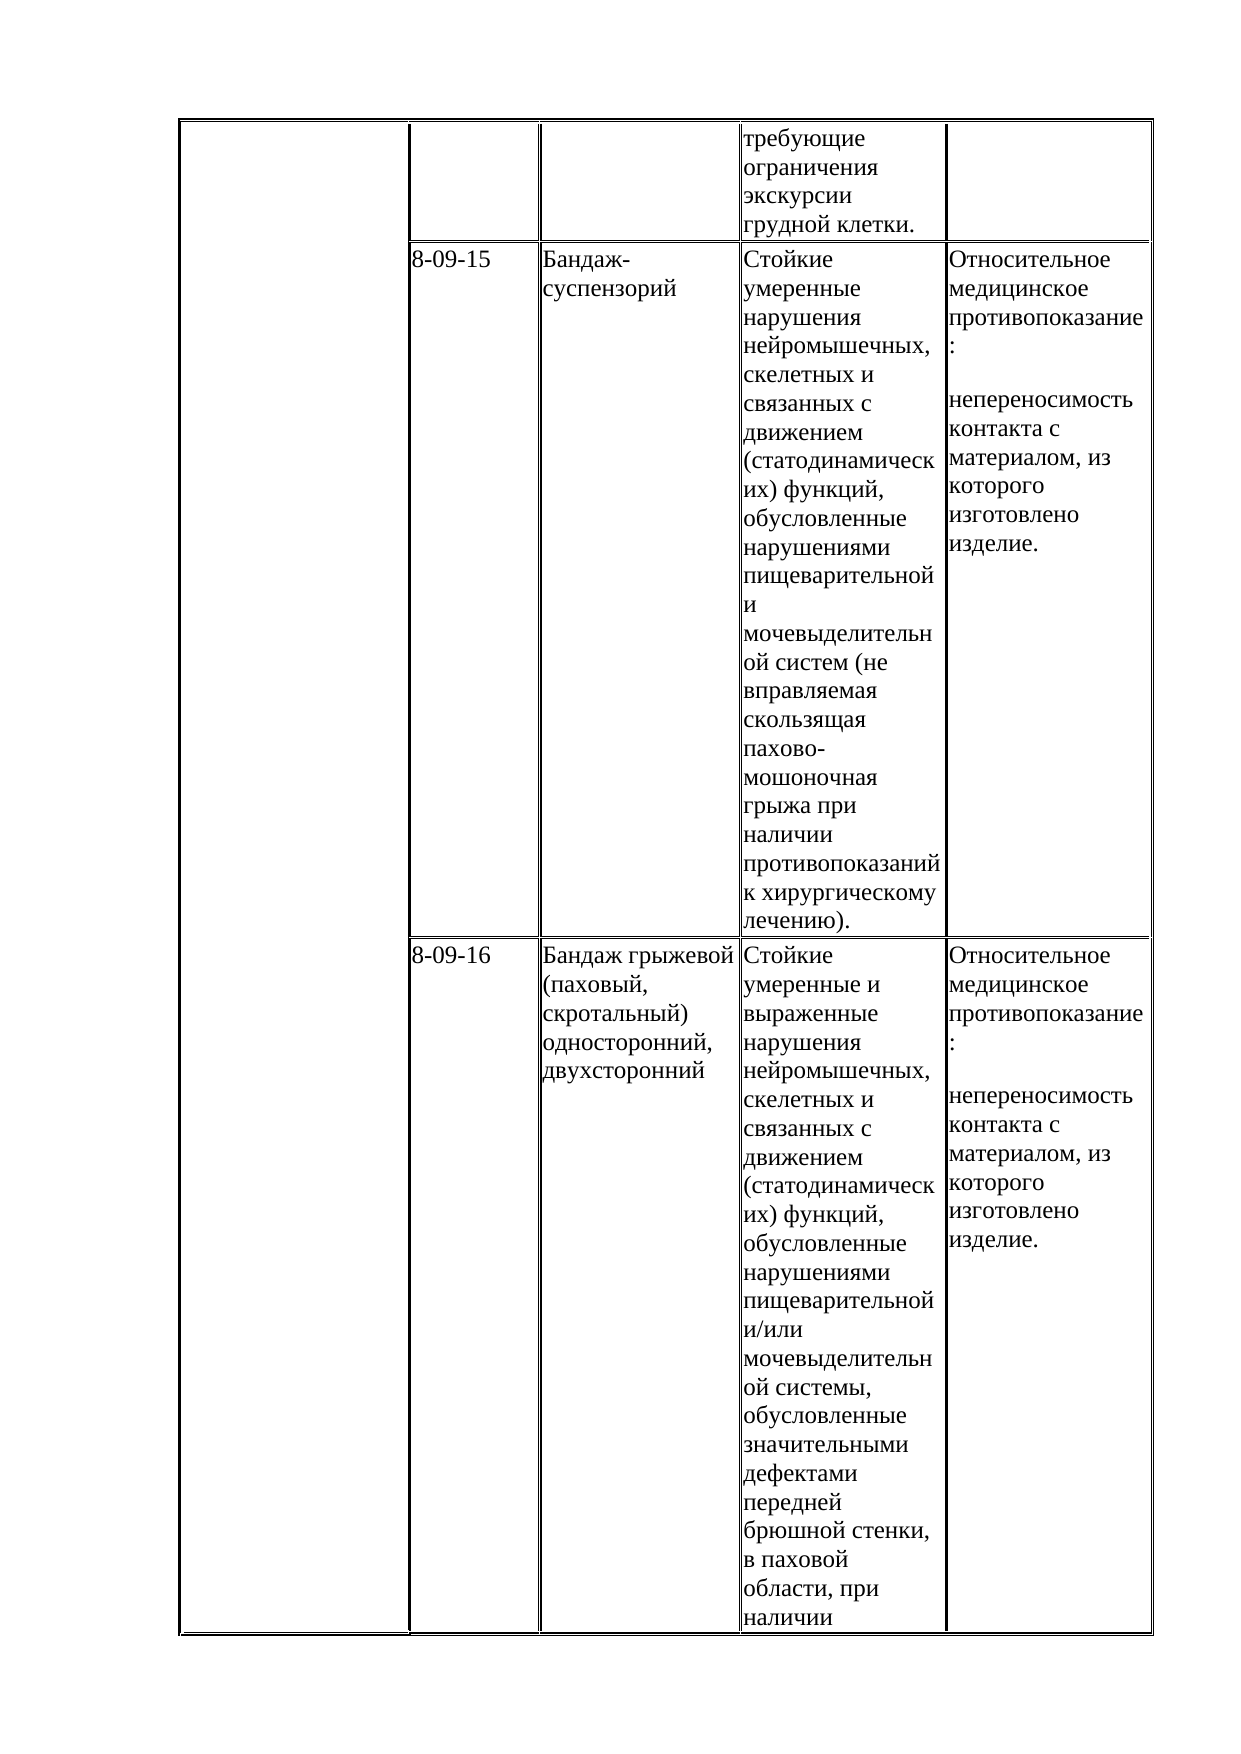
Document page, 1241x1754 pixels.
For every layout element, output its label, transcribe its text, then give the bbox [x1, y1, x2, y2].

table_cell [946, 122, 1151, 239]
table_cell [741, 122, 946, 239]
table_cell Бандаж-суспензорий [542, 243, 739, 936]
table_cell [741, 939, 946, 1632]
table_cell Относительное медицинское противопоказание: непереносимость контакта с материалом, из которого изготовлено изделие. [948, 240, 1151, 936]
table_cell 8-09-14 [409, 120, 540, 239]
table_cell 8-09-16 [409, 936, 540, 1632]
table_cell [946, 936, 1152, 1632]
table_cell Стойкие умеренные нарушения нейромышечных, скелетных и связанных с движением (статодинамических) функций, обусловленные нарушениями пищеварительной и мочевыделительной систем (не вправляемая скользящая пахово-мошоночная грыжа при наличии противопоказаний к хирургическому лечению). [742, 243, 945, 936]
table_cell 8-09-15 [411, 243, 538, 936]
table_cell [540, 939, 741, 1632]
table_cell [540, 122, 741, 239]
